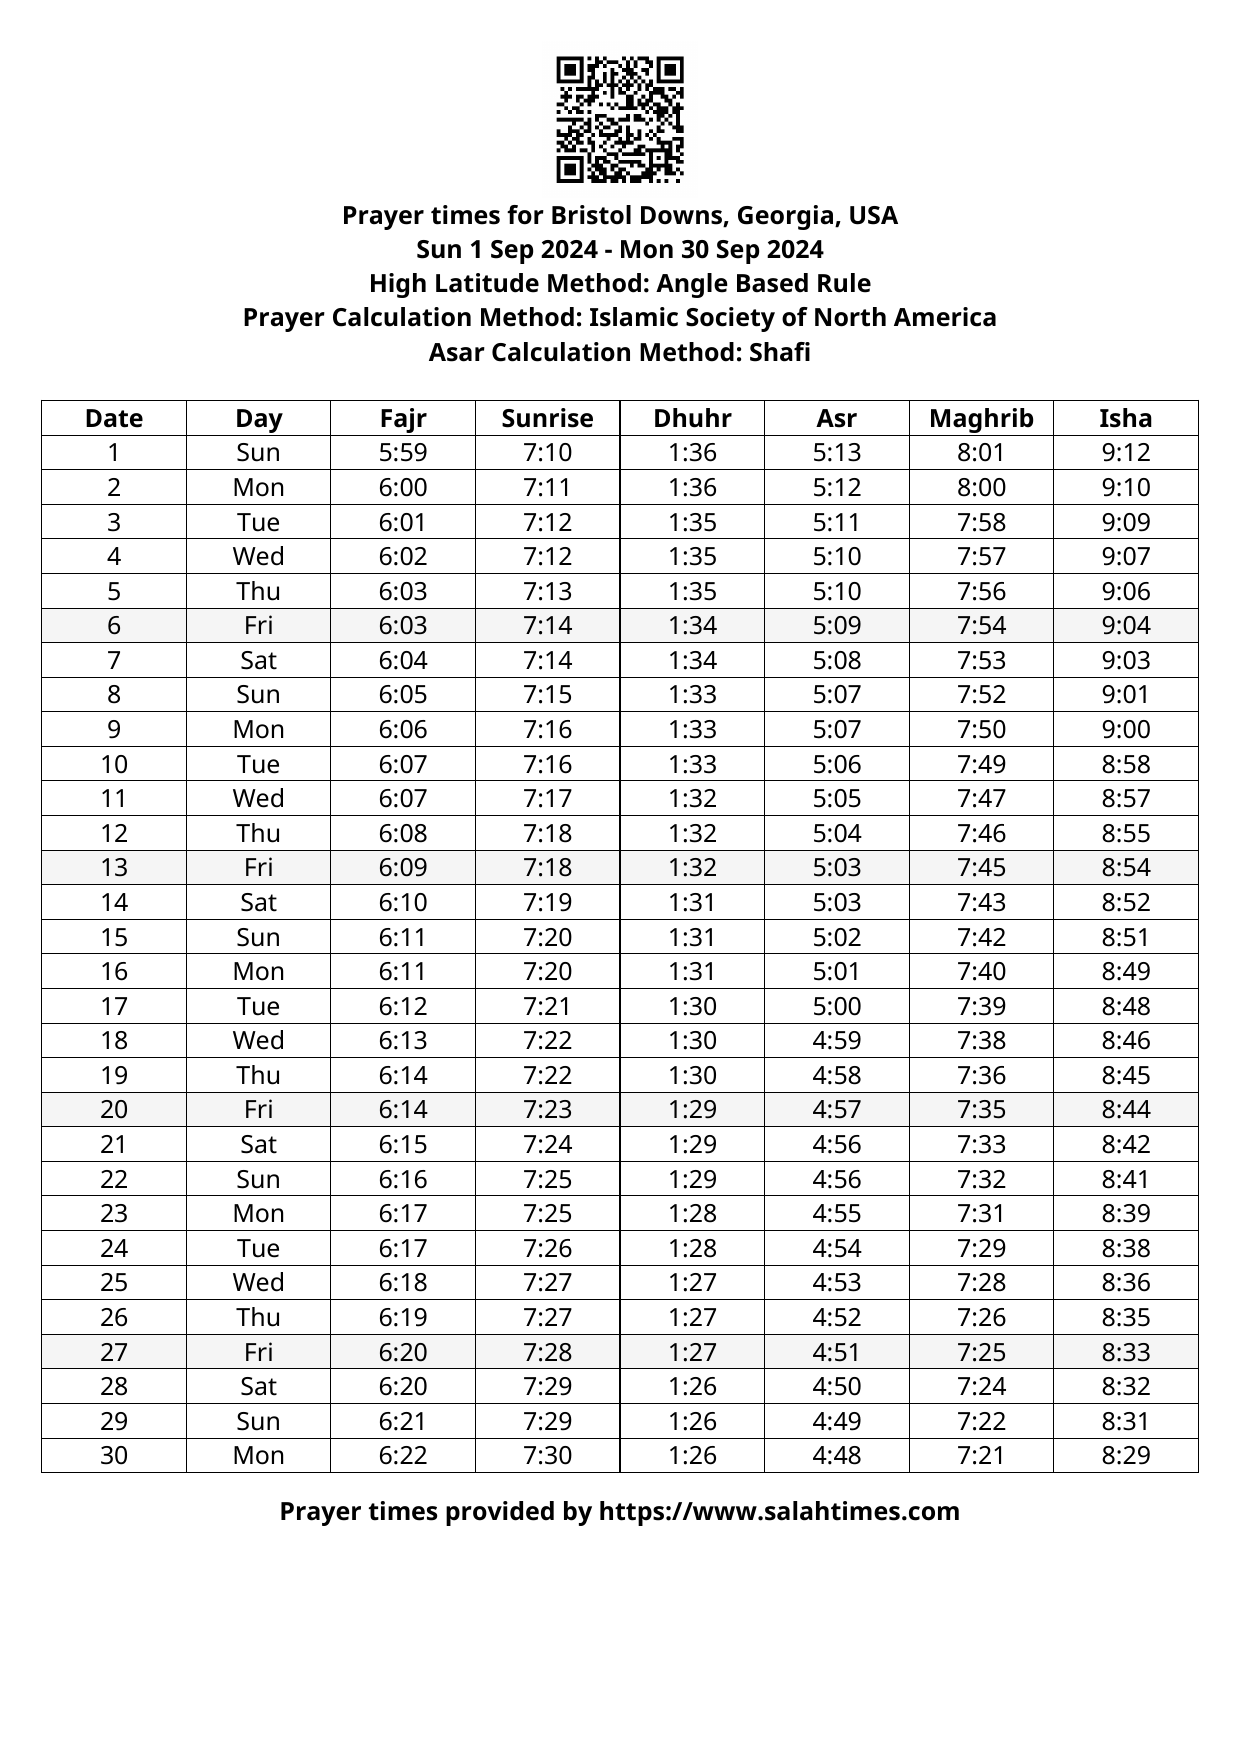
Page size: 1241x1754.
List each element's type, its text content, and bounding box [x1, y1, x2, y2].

table_cell 7:39 [910, 989, 1053, 1022]
table_cell 7:40 [910, 954, 1053, 988]
table_cell 6:19 [331, 1300, 475, 1334]
table_cell 8:41 [1054, 1162, 1198, 1195]
table_cell 7:10 [476, 436, 619, 469]
table_cell Fri [187, 1335, 330, 1368]
table_cell 1:31 [621, 954, 764, 988]
table_cell 5 [42, 574, 186, 607]
table_cell 6:16 [331, 1162, 475, 1195]
table_cell 7:36 [910, 1058, 1053, 1092]
table_cell 7:28 [910, 1266, 1053, 1299]
table_cell 7:49 [910, 747, 1053, 780]
table_cell 11 [42, 781, 186, 815]
table_cell Fri [187, 1093, 330, 1126]
table_cell 6:17 [331, 1196, 475, 1230]
table_cell 6:00 [331, 470, 475, 504]
table_cell 6:14 [331, 1093, 475, 1126]
table_cell 7:46 [910, 816, 1053, 849]
table_cell 17 [42, 989, 186, 1022]
table_cell 7:11 [476, 470, 619, 504]
text High Latitude Method: Angle Based Rule [42, 266, 1198, 300]
table_cell 1:28 [621, 1231, 764, 1264]
table_cell 6:02 [331, 539, 475, 573]
table_header Sunrise [476, 401, 619, 434]
table_cell 1:34 [621, 643, 764, 677]
table_cell 7:16 [476, 712, 619, 746]
table_cell 1:29 [621, 1127, 764, 1161]
table_cell 7:26 [910, 1300, 1053, 1334]
table_cell Tue [187, 1231, 330, 1264]
table_cell 7:57 [910, 539, 1053, 573]
table_cell 7:42 [910, 920, 1053, 953]
table_cell 9:09 [1054, 505, 1198, 538]
table_cell 8:00 [910, 470, 1053, 504]
table_cell 8:48 [1054, 989, 1198, 1022]
table_cell 4:56 [765, 1162, 909, 1195]
table_cell 6:04 [331, 643, 475, 677]
table_cell 5:01 [765, 954, 909, 988]
table_cell Tue [187, 505, 330, 538]
table_cell 6:10 [331, 885, 475, 919]
table_cell 8:32 [1054, 1369, 1198, 1403]
table_cell 5:59 [331, 436, 475, 469]
table_cell Fri [187, 609, 330, 642]
table_cell 7:23 [476, 1093, 619, 1126]
text Prayer times for Bristol Downs, Georgia, USA [42, 198, 1198, 232]
table_cell 2 [42, 470, 186, 504]
table_cell 7:28 [476, 1335, 619, 1368]
table_cell 7:33 [910, 1127, 1053, 1161]
table_cell 6:01 [331, 505, 475, 538]
table_header Isha [1054, 401, 1198, 434]
table_cell Sun [187, 678, 330, 711]
table_cell 7:27 [476, 1300, 619, 1334]
table_cell 4:52 [765, 1300, 909, 1334]
table_cell 6:03 [331, 609, 475, 642]
table_cell Sun [187, 920, 330, 953]
table_cell 1 [42, 436, 186, 469]
table_cell 4:56 [765, 1127, 909, 1161]
table_cell 6:03 [331, 574, 475, 607]
table_cell 8:01 [910, 436, 1053, 469]
table_cell 6:06 [331, 712, 475, 746]
text Sun 1 Sep 2024 - Mon 30 Sep 2024 [42, 232, 1198, 266]
table_cell 5:09 [765, 609, 909, 642]
table_cell 18 [42, 1024, 186, 1057]
table_cell 7:45 [910, 851, 1053, 884]
table_cell 6:21 [331, 1404, 475, 1437]
table_cell Sat [187, 1127, 330, 1161]
table_cell 9:12 [1054, 436, 1198, 469]
table_header Maghrib [910, 401, 1053, 434]
table_cell 6:13 [331, 1024, 475, 1057]
table_cell Tue [187, 747, 330, 780]
table_cell 1:30 [621, 989, 764, 1022]
table_cell 1:26 [621, 1439, 764, 1472]
table_cell 7:24 [910, 1369, 1053, 1403]
table_cell 1:34 [621, 609, 764, 642]
table_cell 24 [42, 1231, 186, 1264]
table_cell 7:12 [476, 539, 619, 573]
table_cell 7:12 [476, 505, 619, 538]
table_cell 7:32 [910, 1162, 1053, 1195]
table_cell 8:49 [1054, 954, 1198, 988]
table_cell 9 [42, 712, 186, 746]
table_cell Tue [187, 989, 330, 1022]
table_cell 1:32 [621, 781, 764, 815]
table_cell 4:50 [765, 1369, 909, 1403]
table_cell Mon [187, 712, 330, 746]
table_cell 7:20 [476, 920, 619, 953]
table_cell 6:07 [331, 781, 475, 815]
table_cell 4:55 [765, 1196, 909, 1230]
table_cell 10 [42, 747, 186, 780]
table_cell 1:33 [621, 678, 764, 711]
table_cell 6:14 [331, 1058, 475, 1092]
table_cell 7:58 [910, 505, 1053, 538]
table_cell 1:33 [621, 712, 764, 746]
table_cell 8:51 [1054, 920, 1198, 953]
table_header Day [187, 401, 330, 434]
table_cell 8:35 [1054, 1300, 1198, 1334]
table_cell Sat [187, 1369, 330, 1403]
table_cell 5:03 [765, 885, 909, 919]
table_cell 4:54 [765, 1231, 909, 1264]
table_cell Thu [187, 816, 330, 849]
table_cell Mon [187, 1439, 330, 1472]
table_cell 9:00 [1054, 712, 1198, 746]
table_cell 5:03 [765, 851, 909, 884]
table_cell 7:25 [476, 1196, 619, 1230]
table_cell 7:22 [910, 1404, 1053, 1437]
table_cell 5:12 [765, 470, 909, 504]
table_cell 8:52 [1054, 885, 1198, 919]
table_cell 22 [42, 1162, 186, 1195]
table_cell Wed [187, 1266, 330, 1299]
table_cell 9:03 [1054, 643, 1198, 677]
table_cell 21 [42, 1127, 186, 1161]
table_cell 29 [42, 1404, 186, 1437]
table_cell 8:46 [1054, 1024, 1198, 1057]
table_cell Thu [187, 574, 330, 607]
table_cell 7 [42, 643, 186, 677]
table_cell 8:44 [1054, 1093, 1198, 1126]
table_cell 9:07 [1054, 539, 1198, 573]
table_cell 7:54 [910, 609, 1053, 642]
table_cell 7:38 [910, 1024, 1053, 1057]
table_cell 6:07 [331, 747, 475, 780]
table_cell 9:04 [1054, 609, 1198, 642]
table_header Asr [765, 401, 909, 434]
table_cell 6:12 [331, 989, 475, 1022]
table_header Dhuhr [621, 401, 764, 434]
text Prayer Calculation Method: Islamic Society of North America [42, 300, 1198, 334]
table_cell 7:29 [476, 1369, 619, 1403]
table_cell 5:05 [765, 781, 909, 815]
table_cell 7:56 [910, 574, 1053, 607]
table_cell 1:31 [621, 920, 764, 953]
table_cell Mon [187, 1196, 330, 1230]
table_cell 7:50 [910, 712, 1053, 746]
table_cell 1:35 [621, 505, 764, 538]
table_cell 9:06 [1054, 574, 1198, 607]
table_cell 5:10 [765, 574, 909, 607]
table_cell Sun [187, 1162, 330, 1195]
table_cell 7:25 [476, 1162, 619, 1195]
table_cell 4:49 [765, 1404, 909, 1437]
table_cell Thu [187, 1058, 330, 1092]
table_cell 8:31 [1054, 1404, 1198, 1437]
table_cell Sun [187, 1404, 330, 1437]
table_cell 7:25 [910, 1335, 1053, 1368]
table_cell 1:30 [621, 1058, 764, 1092]
table_cell 20 [42, 1093, 186, 1126]
table_cell 7:16 [476, 747, 619, 780]
text Prayer times provided by https://www.salahtimes.com [42, 1494, 1198, 1528]
table_cell 5:13 [765, 436, 909, 469]
table_cell 14 [42, 885, 186, 919]
table_cell 8:29 [1054, 1439, 1198, 1472]
table_cell 1:32 [621, 816, 764, 849]
table_cell Mon [187, 470, 330, 504]
table_cell 7:20 [476, 954, 619, 988]
table_cell 7:19 [476, 885, 619, 919]
table_cell 7:14 [476, 609, 619, 642]
table_cell 7:52 [910, 678, 1053, 711]
table_cell 7:17 [476, 781, 619, 815]
table_cell 7:29 [476, 1404, 619, 1437]
table_cell 7:21 [910, 1439, 1053, 1472]
table_cell 7:18 [476, 851, 619, 884]
table_cell 6:09 [331, 851, 475, 884]
table_cell Wed [187, 1024, 330, 1057]
table_cell 4:58 [765, 1058, 909, 1092]
table_cell 6:20 [331, 1369, 475, 1403]
table_cell 19 [42, 1058, 186, 1092]
table_cell 7:13 [476, 574, 619, 607]
table_cell 23 [42, 1196, 186, 1230]
table_cell 1:27 [621, 1335, 764, 1368]
table_cell 5:02 [765, 920, 909, 953]
table_cell 7:18 [476, 816, 619, 849]
table_cell 7:43 [910, 885, 1053, 919]
table_cell 7:30 [476, 1439, 619, 1472]
table_cell Sat [187, 643, 330, 677]
table_cell 6 [42, 609, 186, 642]
table_cell 8:45 [1054, 1058, 1198, 1092]
table_cell 7:35 [910, 1093, 1053, 1126]
table_cell 15 [42, 920, 186, 953]
table_cell 1:35 [621, 539, 764, 573]
table_cell 1:36 [621, 470, 764, 504]
table_cell Wed [187, 539, 330, 573]
table_cell 8:38 [1054, 1231, 1198, 1264]
text Asar Calculation Method: Shafi [42, 334, 1198, 368]
table_cell 1:33 [621, 747, 764, 780]
table_cell 1:29 [621, 1093, 764, 1126]
table_cell 7:14 [476, 643, 619, 677]
table_cell 5:06 [765, 747, 909, 780]
table_cell Sun [187, 436, 330, 469]
table_cell 6:22 [331, 1439, 475, 1472]
table_cell 8 [42, 678, 186, 711]
table_cell 7:22 [476, 1024, 619, 1057]
table_cell Thu [187, 1300, 330, 1334]
table_cell 25 [42, 1266, 186, 1299]
table_cell 26 [42, 1300, 186, 1334]
table_cell 5:00 [765, 989, 909, 1022]
table_cell 6:20 [331, 1335, 475, 1368]
table_cell 4:59 [765, 1024, 909, 1057]
table_cell 28 [42, 1369, 186, 1403]
table_cell 4 [42, 539, 186, 573]
table_cell 1:36 [621, 436, 764, 469]
table_cell Mon [187, 954, 330, 988]
table_cell 1:30 [621, 1024, 764, 1057]
table_cell 7:31 [910, 1196, 1053, 1230]
table_cell 8:36 [1054, 1266, 1198, 1299]
table_cell 4:51 [765, 1335, 909, 1368]
table_cell 8:54 [1054, 851, 1198, 884]
table_cell 5:10 [765, 539, 909, 573]
table_cell 7:27 [476, 1266, 619, 1299]
table_cell 6:11 [331, 920, 475, 953]
table_cell 1:27 [621, 1266, 764, 1299]
table_cell 5:07 [765, 678, 909, 711]
table_cell 7:24 [476, 1127, 619, 1161]
table_cell 13 [42, 851, 186, 884]
table_cell 27 [42, 1335, 186, 1368]
table_cell 1:32 [621, 851, 764, 884]
table_cell 1:26 [621, 1404, 764, 1437]
table_cell 5:07 [765, 712, 909, 746]
table_cell 1:31 [621, 885, 764, 919]
table_cell 8:39 [1054, 1196, 1198, 1230]
table_cell 4:57 [765, 1093, 909, 1126]
table_cell 8:42 [1054, 1127, 1198, 1161]
table_cell 1:29 [621, 1162, 764, 1195]
table_cell 1:35 [621, 574, 764, 607]
table_cell 8:57 [1054, 781, 1198, 815]
table_cell 6:05 [331, 678, 475, 711]
table_cell 7:53 [910, 643, 1053, 677]
table_cell 5:11 [765, 505, 909, 538]
table_cell 6:18 [331, 1266, 475, 1299]
table_header Fajr [331, 401, 475, 434]
table_cell 6:15 [331, 1127, 475, 1161]
table_cell 9:01 [1054, 678, 1198, 711]
table_cell 30 [42, 1439, 186, 1472]
table_cell 4:48 [765, 1439, 909, 1472]
table_cell 5:04 [765, 816, 909, 849]
table_cell 1:28 [621, 1196, 764, 1230]
table_cell 9:10 [1054, 470, 1198, 504]
table_cell 6:17 [331, 1231, 475, 1264]
table_cell 8:58 [1054, 747, 1198, 780]
table_cell 5:08 [765, 643, 909, 677]
picture [542, 41, 699, 198]
table_cell 12 [42, 816, 186, 849]
table_cell 7:15 [476, 678, 619, 711]
table_cell 7:29 [910, 1231, 1053, 1264]
table_cell 8:55 [1054, 816, 1198, 849]
table_cell 8:33 [1054, 1335, 1198, 1368]
table_cell 6:08 [331, 816, 475, 849]
table_cell Fri [187, 851, 330, 884]
table_cell Wed [187, 781, 330, 815]
table_cell 1:27 [621, 1300, 764, 1334]
table_header Date [42, 401, 186, 434]
table_cell 7:21 [476, 989, 619, 1022]
table_cell 3 [42, 505, 186, 538]
table_cell 7:22 [476, 1058, 619, 1092]
table_cell 4:53 [765, 1266, 909, 1299]
table_cell 7:26 [476, 1231, 619, 1264]
table_cell 7:47 [910, 781, 1053, 815]
table_cell Sat [187, 885, 330, 919]
table_cell 6:11 [331, 954, 475, 988]
table_cell 16 [42, 954, 186, 988]
table_cell 1:26 [621, 1369, 764, 1403]
